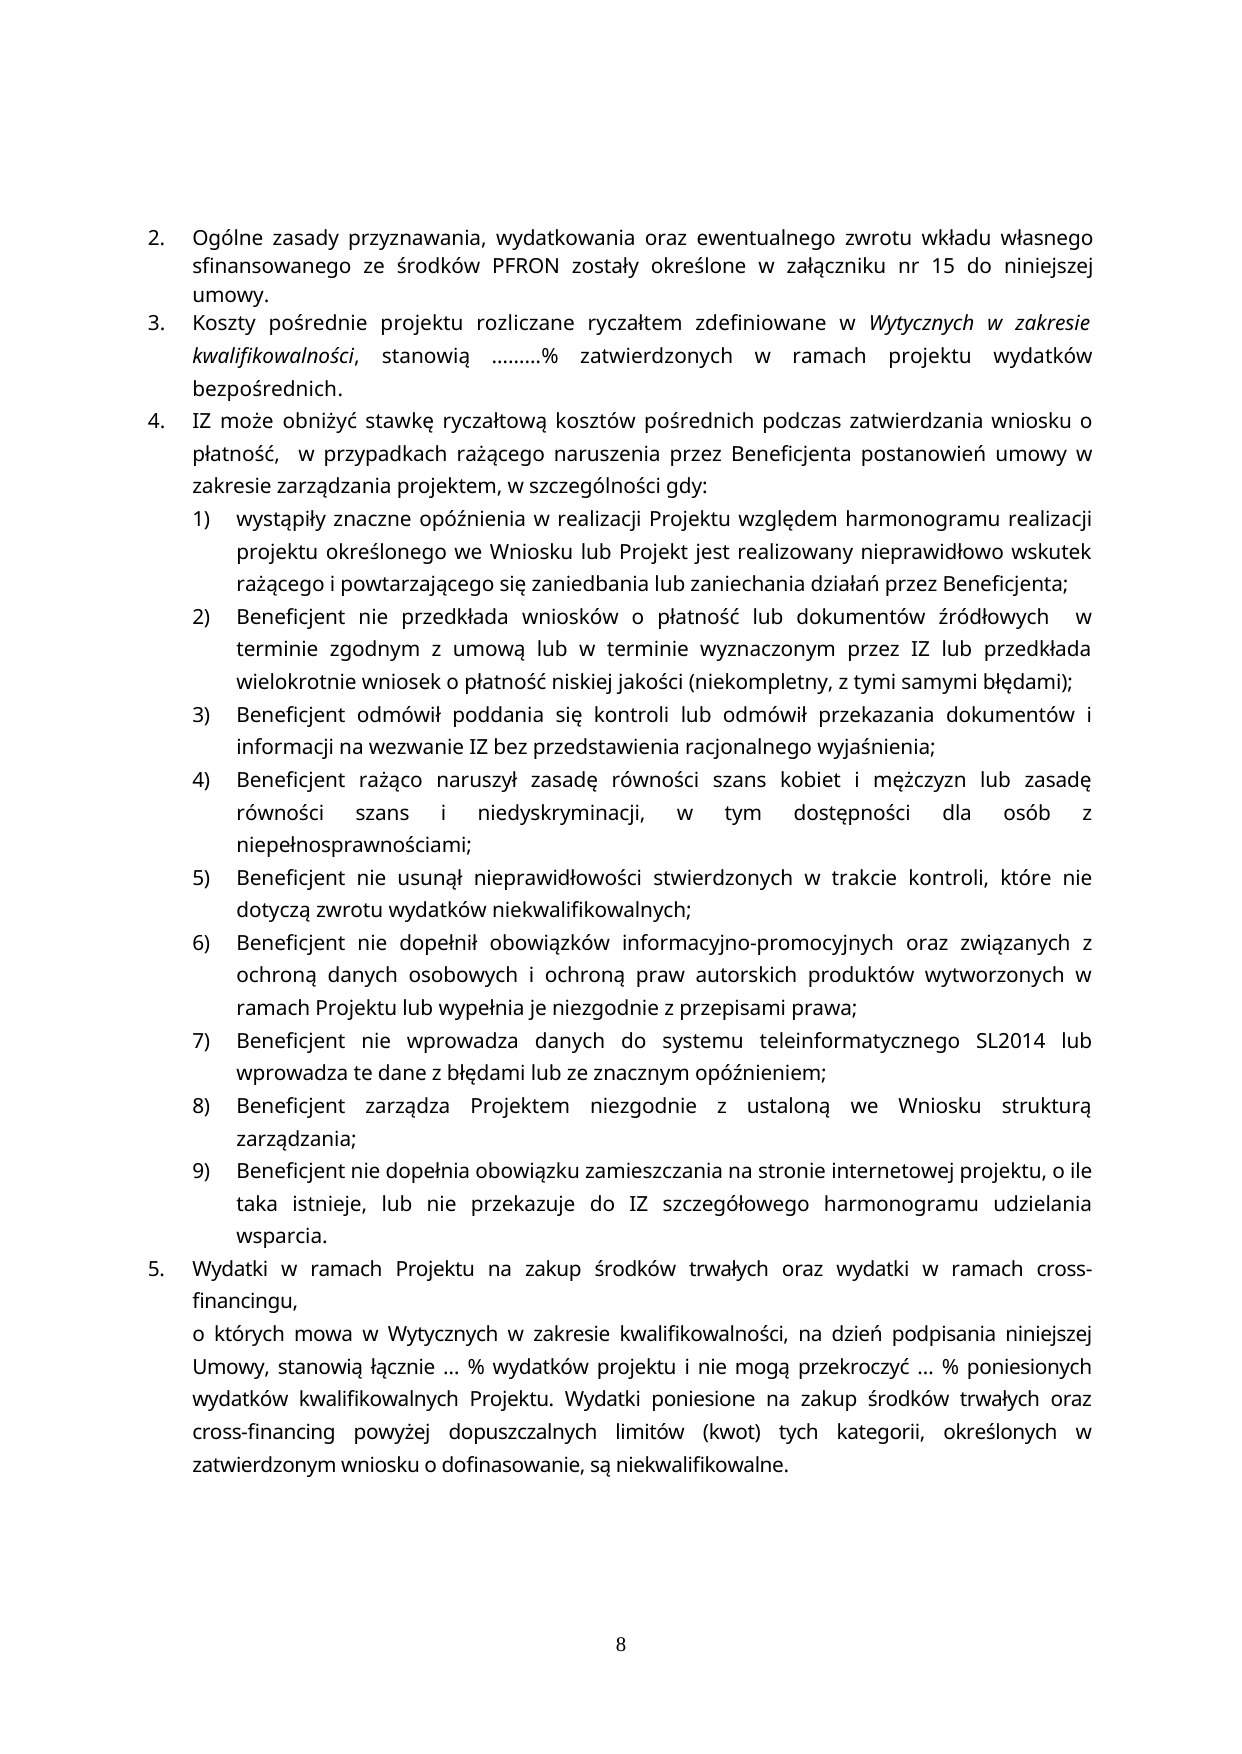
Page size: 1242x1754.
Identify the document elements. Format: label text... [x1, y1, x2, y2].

list Beneficjent nie dopełnił obowiązków informacyjno-promocyjnych oraz związanych z ochroną danych osobowych i ochroną praw autorskich produktów wytworzonych w ramach Projektu lub wypełnia je niezgodnie z przepisami prawa; [192, 928, 1093, 1022]
list Beneficjent odmówił poddania się kontroli lub odmówił przekazania dokumentów i informacji na wezwanie IZ bez przedstawienia racjonalnego wyjaśnienia; [192, 700, 1093, 761]
list Koszty pośrednie projektu rozliczane ryczałtem zdefiniowane w Wytycznych w zakresie kwalifikowalności, stanowią ………% zatwierdzonych w ramach projektu wydatków bezpośrednich. [148, 308, 1093, 402]
text o których mowa w Wytycznych w zakresie kwalifikowalności, na dzień podpisania niniejszej Umowy, stanowią łącznie … % wydatków projektu i nie mogą przekroczyć … % poniesionych wydatków kwalifikowalnych Projektu. Wydatki poniesione na zakup środków trwałych oraz cross-financing powyżej dopuszczalnych limitów (kwot) tych kategorii, określonych w zatwierdzonym wniosku o dofinasowanie, są niekwalifikowalne. [192, 1319, 1093, 1478]
list Beneficjent nie dopełnia obowiązku zamieszczania na stronie internetowej projektu, o ile taka istnieje, lub nie przekazuje do IZ szczegółowego harmonogramu udzielania wsparcia. [192, 1156, 1093, 1250]
list Beneficjent zarządza Projektem niezgodnie z ustaloną we Wniosku strukturą zarządzania; [192, 1091, 1093, 1152]
list Wydatki w ramach Projektu na zakup środków trwałych oraz wydatki w ramach cross-financingu, [148, 1254, 1093, 1315]
list Beneficjent rażąco naruszył zasadę równości szans kobiet i mężczyzn lub zasadę równości szans i niedyskryminacji, w tym dostępności dla osób z niepełnosprawnościami; [192, 765, 1093, 859]
list wystąpiły znaczne opóźnienia w realizacji Projektu względem harmonogramu realizacji projektu określonego we Wniosku lub Projekt jest realizowany nieprawidłowo wskutek rażącego i powtarzającego się zaniedbania lub zaniechania działań przez Beneficjenta; [192, 504, 1093, 598]
list IZ może obniżyć stawkę ryczałtową kosztów pośrednich podczas zatwierdzania wniosku o płatność, w przypadkach rażącego naruszenia przez Beneficjenta postanowień umowy w zakresie zarządzania projektem, w szczególności gdy: [148, 406, 1093, 500]
list Beneficjent nie przedkłada wniosków o płatność lub dokumentów źródłowych w terminie zgodnym z umową lub w terminie wyznaczonym przez IZ lub przedkłada wielokrotnie wniosek o płatność niskiej jakości (niekompletny, z tymi samymi błędami); [192, 602, 1093, 696]
list Ogólne zasady przyznawania, wydatkowania oraz ewentualnego zwrotu wkładu własnego sfinansowanego ze środków PFRON zostały określone w załączniku nr 15 do niniejszej umowy. [148, 223, 1094, 308]
list Beneficjent nie wprowadza danych do systemu teleinformatycznego SL2014 lub wprowadza te dane z błędami lub ze znacznym opóźnieniem; [192, 1026, 1093, 1087]
list Beneficjent nie usunął nieprawidłowości stwierdzonych w trakcie kontroli, które nie dotyczą zwrotu wydatków niekwalifikowalnych; [192, 863, 1093, 924]
